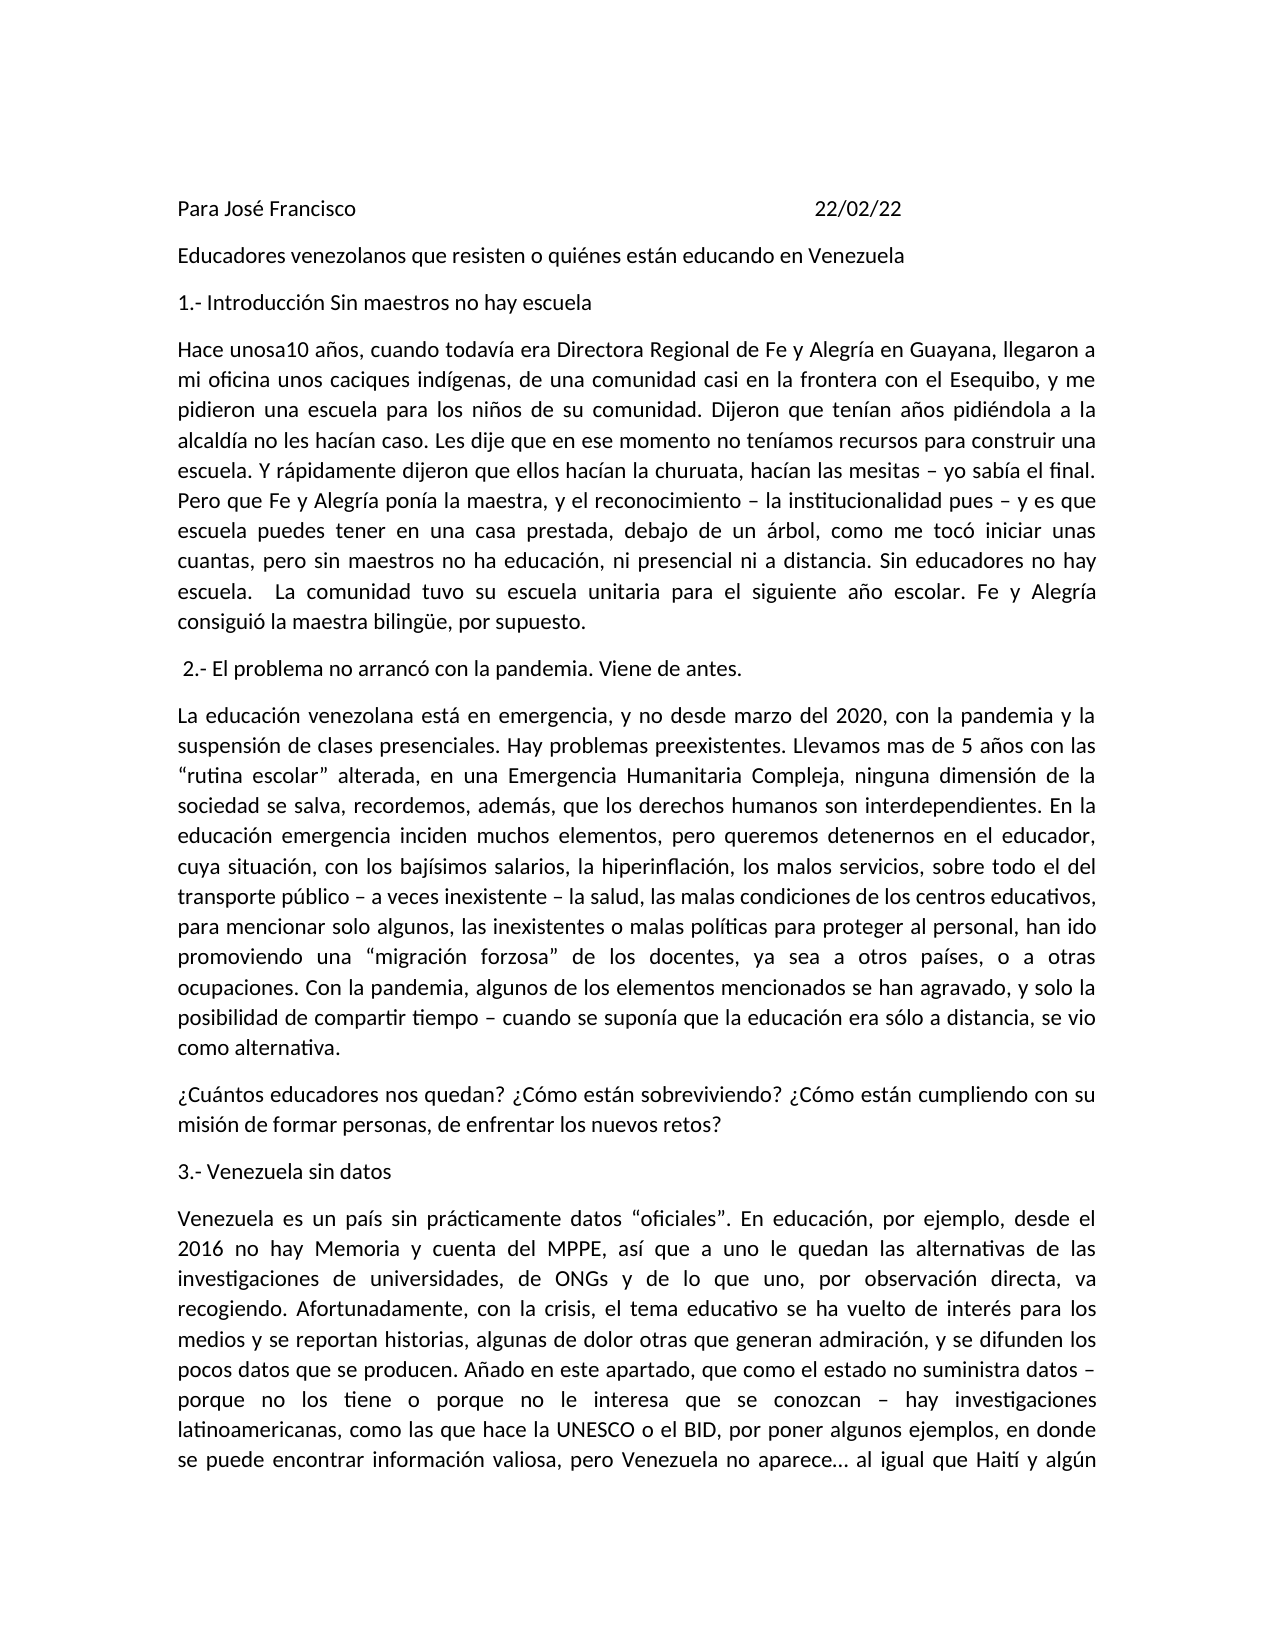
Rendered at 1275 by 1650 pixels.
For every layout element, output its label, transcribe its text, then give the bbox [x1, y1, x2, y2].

text ¿Cuántos educadores nos quedan? ¿Cómo están sobreviviendo? ¿Cómo están cumpliendo con su misión de formar personas, de enfrentar los nuevos retos? [177, 1080, 1098, 1138]
text 2.- El problema no arrancó con la pandemia. Viene de antes. [177, 654, 1098, 682]
text Educadores venezolanos que resisten o quiénes están educando en Venezuela [177, 241, 1098, 269]
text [177, 1204, 1098, 1473]
text 1.- Introducción Sin maestros no hay escuela [177, 288, 1098, 316]
text Para José Francisco 22/02/22 [177, 194, 1098, 222]
text Hace unosa10 años, cuando todavía era Directora Regional de Fe y Alegría en Guayana, llegaron a mi oficina unos caciques indígenas, de una comunidad casi en la frontera con el Esequibo, y me pidieron una escuela para los niños de su comunidad. Dijeron que tenían años pidiéndola a la alcaldía no les hacían caso. Les dije que en ese momento no teníamos recursos para construir una escuela. Y rápidamente dijeron que ellos hacían la churuata, hacían las mesitas – yo sabía el final. Pero que Fe y Alegría ponía la maestra, y el reconocimiento – la institucionalidad pues – y es que escuela puedes tener en una casa prestada, debajo de un árbol, como me tocó iniciar unas cuantas, pero sin maestros no ha educación, ni presencial ni a distancia. Sin educadores no hay escuela. La comunidad tuvo su escuela unitaria para el siguiente año escolar. Fe y Alegría consiguió la maestra bilingüe, por supuesto. [177, 335, 1098, 635]
text 3.- Venezuela sin datos [177, 1157, 1098, 1185]
text La educación venezolana está en emergencia, y no desde marzo del 2020, con la pandemia y la suspensión de clases presenciales. Hay problemas preexistentes. Llevamos mas de 5 años con las “rutina escolar” alterada, en una Emergencia Humanitaria Compleja, ninguna dimensión de la sociedad se salva, recordemos, además, que los derechos humanos son interdependientes. En la educación emergencia inciden muchos elementos, pero queremos detenernos en el educador, cuya situación, con los bajísimos salarios, la hiperinflación, los malos servicios, sobre todo el del transporte público – a veces inexistente – la salud, las malas condiciones de los centros educativos, para mencionar solo algunos, las inexistentes o malas políticas para proteger al personal, han ido promoviendo una “migración forzosa” de los docentes, ya sea a otros países, o a otras ocupaciones. Con la pandemia, algunos de los elementos mencionados se han agravado, y solo la posibilidad de compartir tiempo – cuando se suponía que la educación era sólo a distancia, se vio como alternativa. [177, 701, 1098, 1061]
